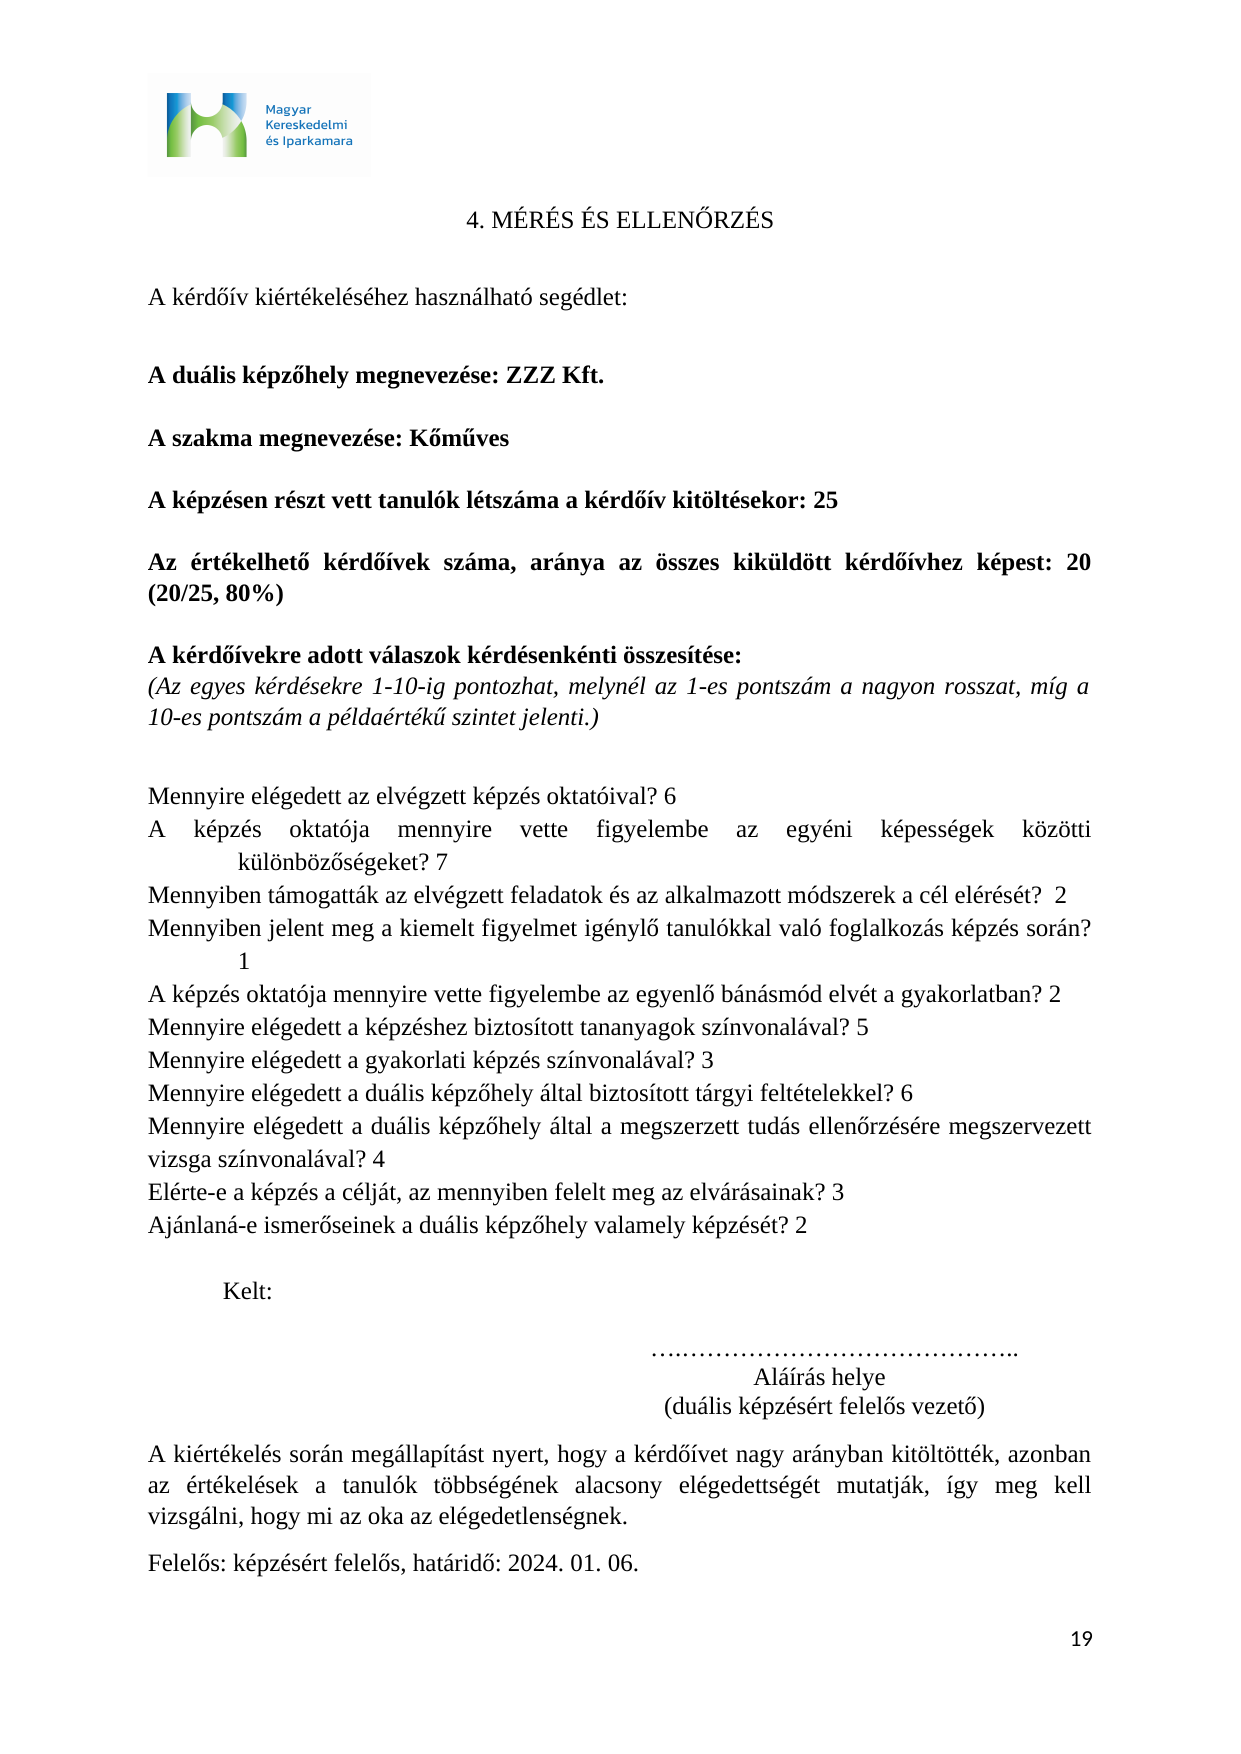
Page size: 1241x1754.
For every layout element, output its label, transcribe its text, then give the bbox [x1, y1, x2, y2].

text Mennyire elégedett a duális képzőhely által biztosított tárgyi feltételekkel? 6 [148, 1078, 1093, 1107]
text Mennyire elégedett a képzéshez biztosított tananyagok színvonalával? 5 [148, 1012, 1093, 1041]
subtitle A képzés oktatója mennyire vette figyelembe az egyéni képességek közötti különbözőségeket? 7 [148, 814, 1093, 876]
list Kelt: [223, 1276, 1093, 1305]
list A kérdőívekre adott válaszok kérdésenkénti összesítése: [148, 640, 1093, 669]
subtitle Mennyiben jelent meg a kiemelt figyelmet igénylő tanulókkal való foglalkozás képzés során? 1 [148, 913, 1093, 974]
text Ajánlaná-e ismerőseinek a duális képzőhely valamely képzését? 2 [148, 1210, 1093, 1239]
text Mennyire elégedett a gyakorlati képzés színvonalával? 3 [148, 1045, 1093, 1074]
list Aláírás helye [221, 1362, 1093, 1391]
text (duális képzésért felelős vezető) [590, 1391, 1093, 1420]
list ….………………………………….. [223, 1333, 1093, 1362]
text Elérte-e a képzés a célját, az mennyiben felelt meg az elvárásainak? 3 [148, 1177, 1093, 1206]
list A képzésen részt vett tanulók létszáma a kérdőív kitöltésekor: 25 [148, 485, 1093, 513]
list A szakma megnevezése: Kőműves [148, 423, 1093, 451]
subtitle Mennyiben támogatták az elvégzett feladatok és az alkalmazott módszerek a cél elérését? 2 [148, 880, 1093, 908]
subtitle A képzés oktatója mennyire vette figyelembe az egyenlő bánásmód elvét a gyakorlatban? 2 [148, 979, 1093, 1008]
text 4. MÉRÉS ÉS ELLENŐRZÉS [148, 205, 1093, 234]
text A kiértékelés során megállapítást nyert, hogy a kérdőívet nagy arányban kitöltötték, azonban az értékelések a tanulók többségének alacsony elégedettségét mutatják, így meg kell vizsgálni, hogy mi az oka az elégedetlenségnek. [148, 1439, 1093, 1529]
picture [147, 73, 372, 177]
list (Az egyes kérdésekre 1-10-ig pontozhat, melynél az 1-es pontszám a nagyon rosszat, míg a 10-es pontszám a példaértékű szintet jelenti.) [148, 671, 1093, 731]
list Az értékelhető kérdőívek száma, aránya az összes kiküldött kérdőívhez képest: 20 (20/25, 80%) [148, 547, 1093, 607]
text A kérdőív kiértékeléséhez használható segédlet: [148, 282, 1093, 311]
list A duális képzőhely megnevezése: ZZZ Kft. [148, 361, 1093, 389]
text Mennyire elégedett a duális képzőhely által a megszerzett tudás ellenőrzésére megszervezett vizsga színvonalával? 4 [148, 1111, 1093, 1173]
text Mennyire elégedett az elvégzett képzés oktatóival? 6 [148, 781, 1093, 809]
